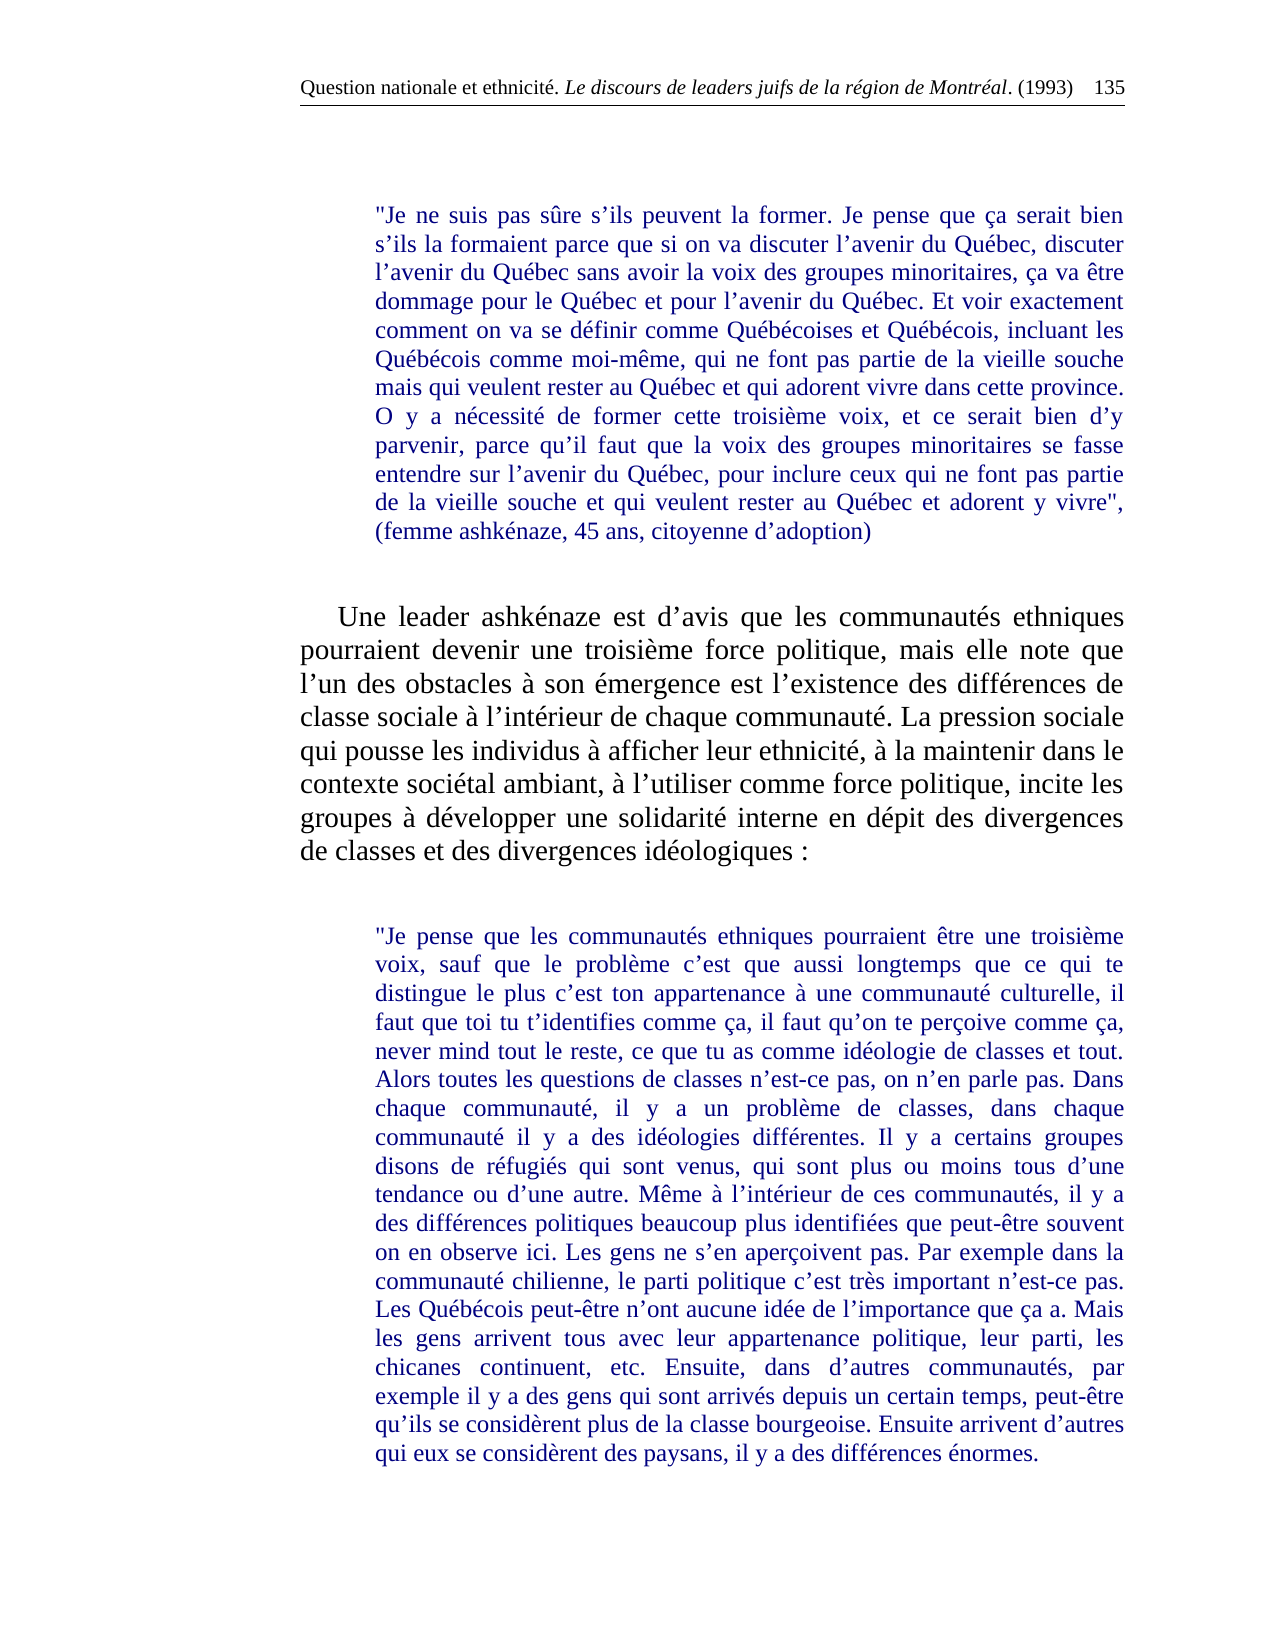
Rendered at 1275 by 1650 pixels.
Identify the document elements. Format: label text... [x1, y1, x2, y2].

text "Je pense que les communautés ethniques pourraient être une troisième voix, sauf que le problème c’est que aussi longtemps que ce qui te distingue le plus c’est ton appartenance à une communauté culturelle, il faut que toi tu t’identifies comme ça, il faut qu’on te perçoive comme ça, never mind tout le reste, ce que tu as comme idéologie de classes et tout. Alors toutes les questions de classes n’est-ce pas, on n’en parle pas. Dans chaque communauté, il y a un problème de classes, dans chaque communauté il y a des idéologies différentes. Il y a certains groupes disons de réfugiés qui sont venus, qui sont plus ou moins tous d’une tendance ou d’une autre. Même à l’intérieur de ces communautés, il y a des différences politiques beaucoup plus identifiées que peut-être souvent on en observe ici. Les gens ne s’en aperçoivent pas. Par exemple dans la communauté chilienne, le parti politique c’est très important n’est-ce pas. Les Québécois peut-être n’ont aucune idée de l’importance que ça a. Mais les gens arrivent tous avec leur appartenance politique, leur parti, les chicanes continuent, etc. Ensuite, dans d’autres communautés, par exemple il y a des gens qui sont arrivés depuis un certain temps, peut-être qu’ils se considèrent plus de la classe bourgeoise. Ensuite arrivent d’autres qui eux se considèrent des paysans, il y a des différences énormes. [375, 921, 1125, 1467]
text Une leader ashkénaze est d’avis que les communautés ethniques pourraient devenir une troisième force politique, mais elle note que l’un des obstacles à son émergence est l’existence des différences de classe sociale à l’intérieur de chaque communauté. La pression sociale qui pousse les individus à afficher leur ethnicité, à la maintenir dans le contexte sociétal ambiant, à l’utiliser comme force politique, incite les groupes à développer une solidarité interne en dépit des divergences de classes et des divergences idéologiques : [300, 599, 1125, 867]
text "Je ne suis pas sûre s’ils peuvent la former. Je pense que ça serait bien s’ils la formaient parce que si on va discuter l’avenir du Québec, discuter l’avenir du Québec sans avoir la voix des groupes minoritaires, ça va être dommage pour le Québec et pour l’avenir du Québec. Et voir exactement comment on va se définir comme Québécoises et Québécois, incluant les Québécois comme moi-même, qui ne font pas partie de la vieille souche mais qui veulent rester au Québec et qui adorent vivre dans cette province. O y a nécessité de former cette troisième voix, et ce serait bien d’y parvenir, parce qu’il faut que la voix des groupes minoritaires se fasse entendre sur l’avenir du Québec, pour inclure ceux qui ne font pas partie de la vieille souche et qui veulent rester au Québec et adorent y vivre", (femme ashkénaze, 45 ans, citoyenne d’adoption) [375, 200, 1125, 545]
